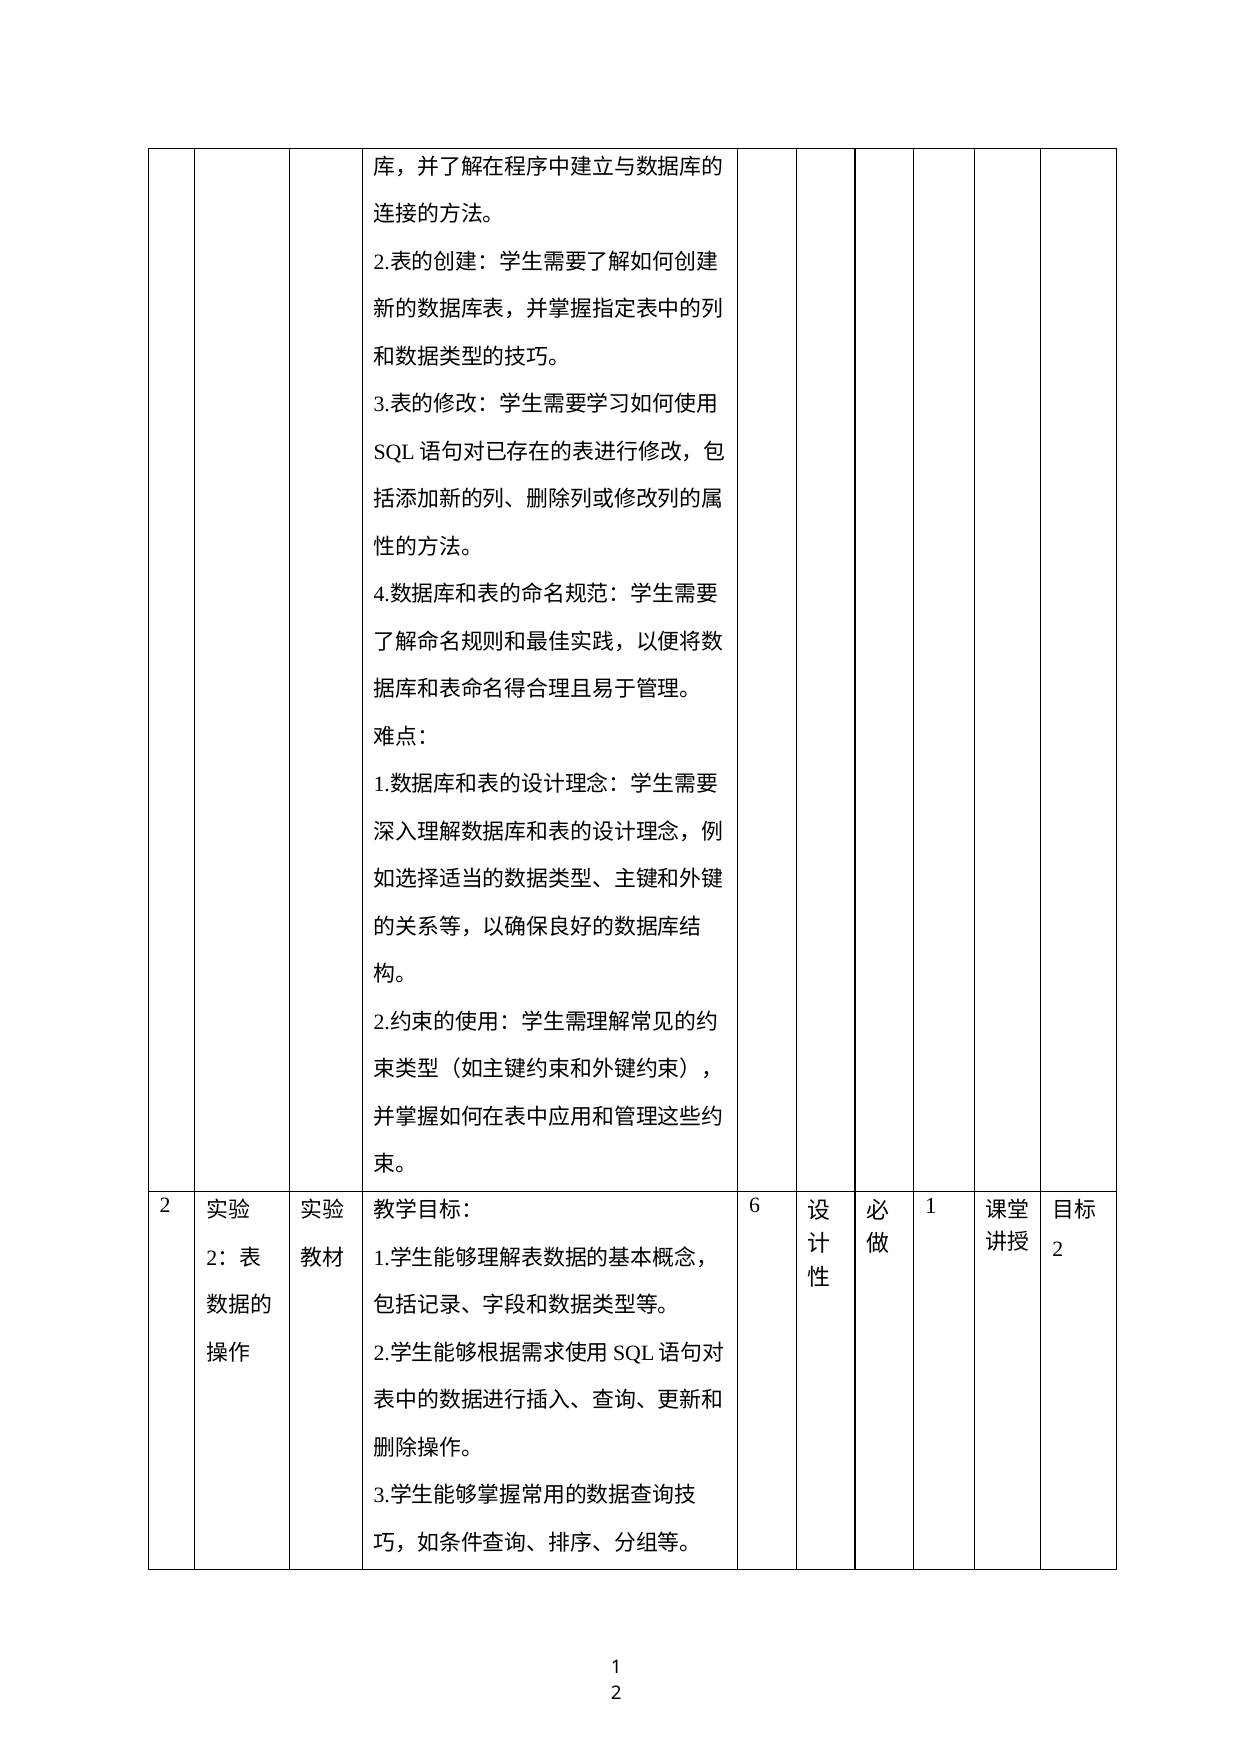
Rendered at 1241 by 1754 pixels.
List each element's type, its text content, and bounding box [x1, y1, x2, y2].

table_cell 6 [738, 1192, 796, 1569]
table_cell 设计性 [797, 1192, 854, 1569]
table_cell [363, 1192, 737, 1569]
table_cell 课堂讲授 [975, 1192, 1040, 1569]
table_cell 必做 [856, 1192, 913, 1569]
table_cell 目标2 [1041, 1192, 1116, 1569]
table_cell 实验教材 [290, 1192, 362, 1569]
table_cell 1 [914, 1192, 974, 1569]
table_cell 2 [149, 1192, 194, 1569]
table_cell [363, 149, 737, 1191]
table_cell 实验2：表数据的操作 [195, 1192, 289, 1569]
